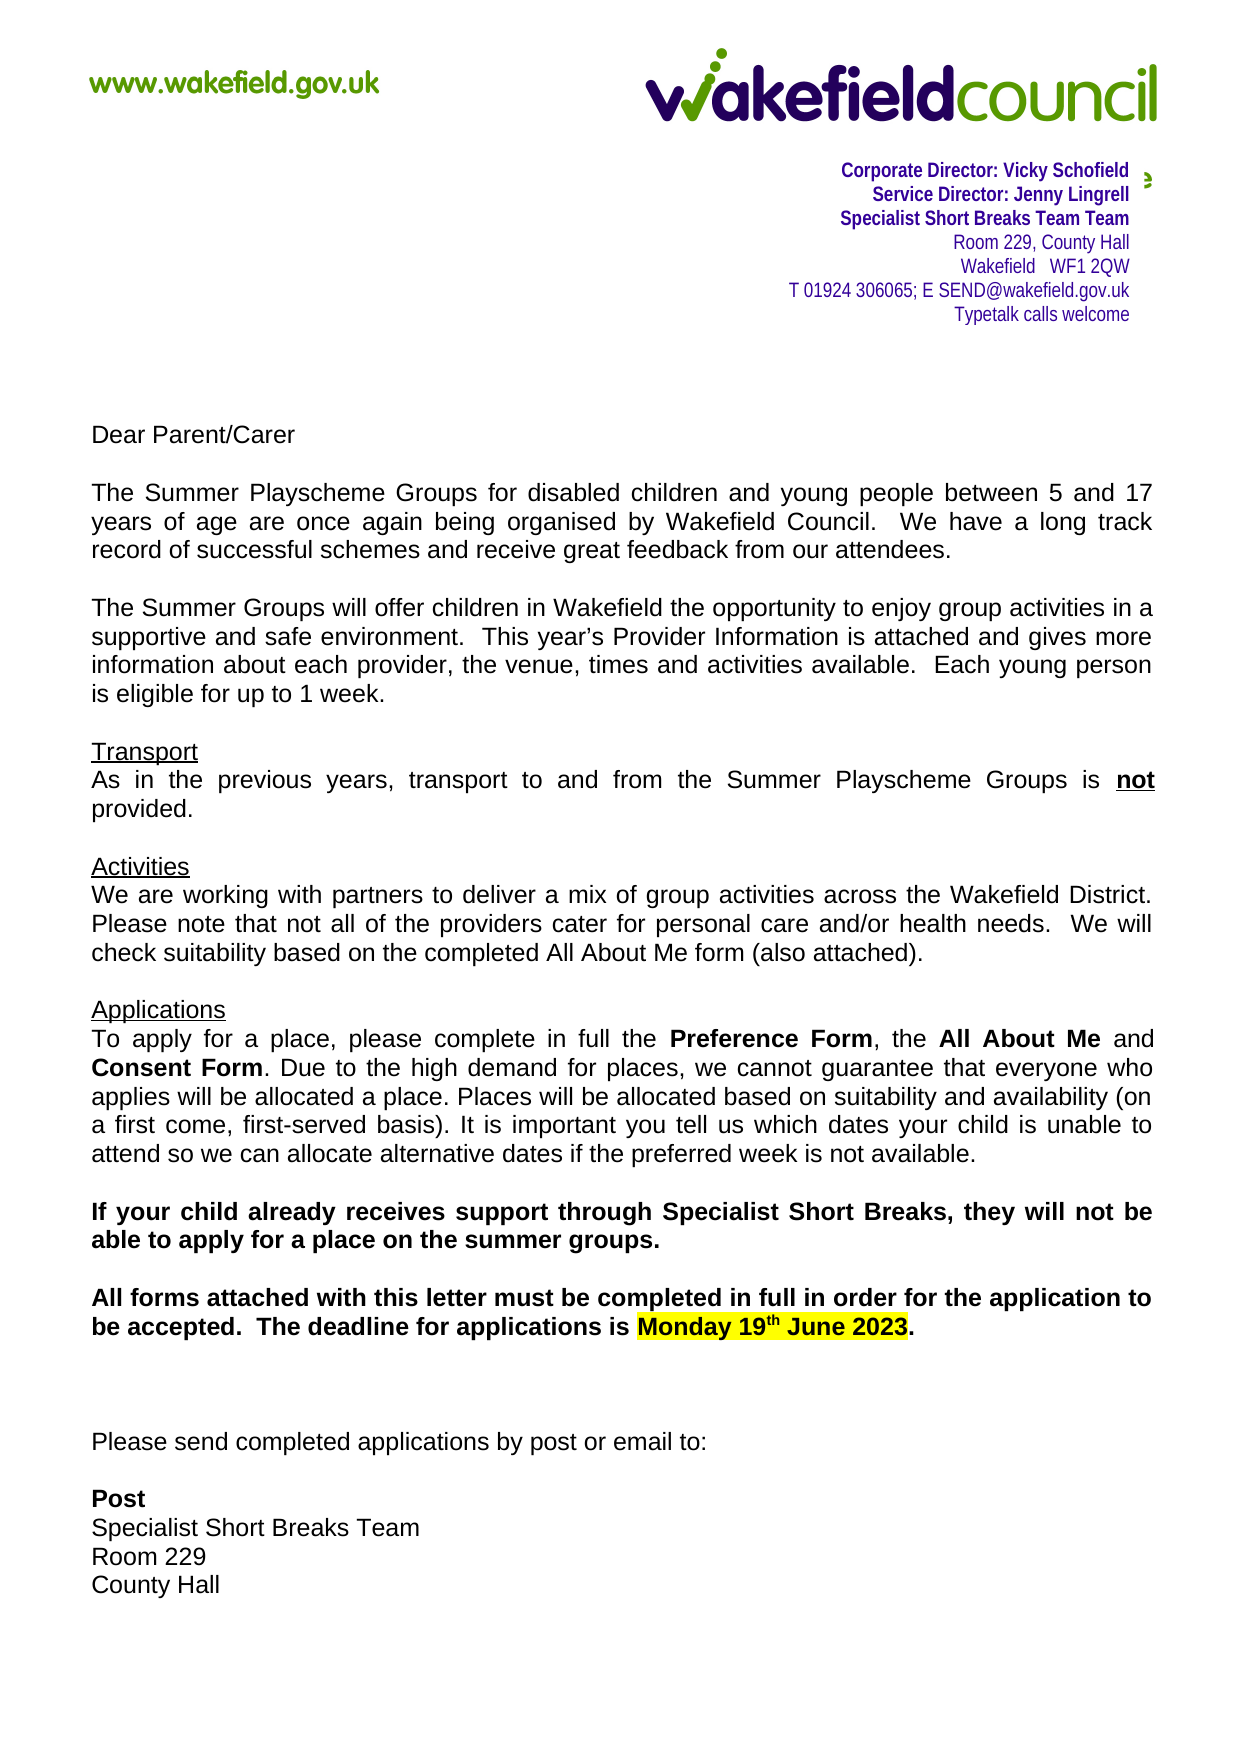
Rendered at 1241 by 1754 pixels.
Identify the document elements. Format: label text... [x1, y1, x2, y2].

text To apply for a place, please complete in full the Preference Form, the All About Me and Consent Form. Due to the high demand for places, we cannot guarantee that everyone who applies will be allocated a place. Places will be allocated based on suitability and availability (on a first come, first-served basis). It is important you tell us which dates your child is unable to attend so we can allocate alternative dates if the preferred week is not available. [91, 1024, 1155, 1168]
text Room 229 [91, 1542, 1155, 1570]
text Transport [91, 737, 1155, 765]
text Post [91, 1484, 1155, 1513]
text County Hall [91, 1570, 1155, 1599]
picture [0, 0, 1241, 237]
text We are working with partners to deliver a mix of group activities across the Wakefield District. Please note that not all of the providers cater for personal care and/or health needs. We will check suitability based on the completed All About Me form (also attached). [91, 880, 1155, 967]
text Applications [91, 995, 1155, 1024]
text Please send completed applications by post or email to: [91, 1427, 1155, 1455]
text Dear Parent/Carer [91, 420, 1155, 449]
text All forms attached with this letter must be completed in full in order for the application to be accepted. The deadline for applications is Monday 19th June 2023. [91, 1283, 1155, 1340]
text The Summer Playscheme Groups for disabled children and young people between 5 and 17 years of age are once again being organised by Wakefield Council. We have a long track record of successful schemes and receive great feedback from our attendees. [91, 478, 1155, 564]
text Specialist Short Breaks Team [91, 1513, 1155, 1542]
text Activities [91, 852, 1155, 880]
text If your child already receives support through Specialist Short Breaks, they will not be able to apply for a place on the summer groups. [91, 1197, 1155, 1254]
text The Summer Groups will offer children in Wakefield the opportunity to enjoy group activities in a supportive and safe environment. This year’s Provider Information is attached and gives more information about each provider, the venue, times and activities available. Each young person is eligible for up to 1 week. [91, 593, 1155, 708]
text As in the previous years, transport to and from the Summer Playscheme Groups is not provided. [91, 765, 1155, 823]
